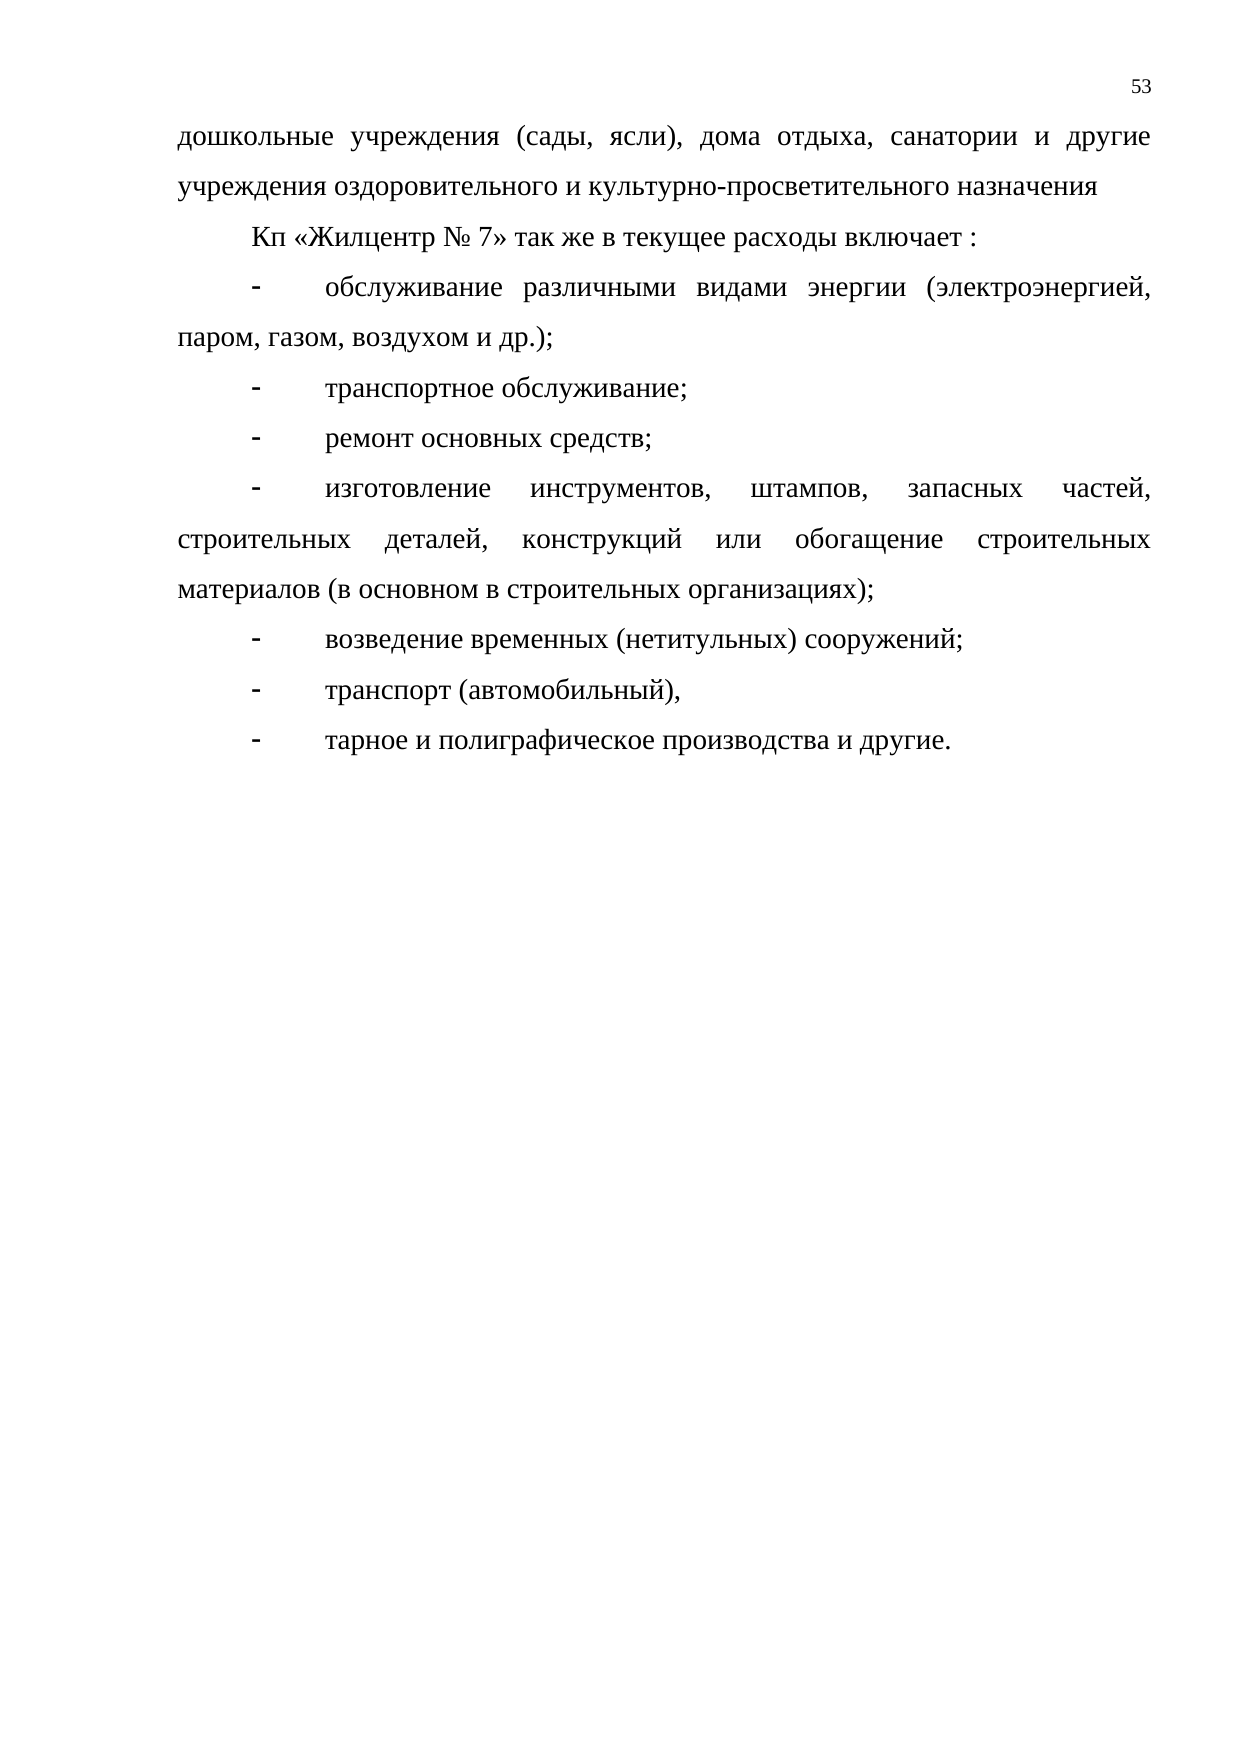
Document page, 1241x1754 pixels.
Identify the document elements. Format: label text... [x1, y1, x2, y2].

list ремонт основных средств; [177, 420, 1152, 454]
list изготовление инструментов, штампов, запасных частей, строительных деталей, конструкций или обогащение строительных материалов (в основном в строительных организациях); [177, 471, 1152, 605]
list тарное и полиграфическое производства и другие. [177, 722, 1152, 756]
list транспортное обслуживание; [177, 370, 1152, 403]
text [177, 118, 1152, 202]
list возведение временных (нетитульных) сооружений; [177, 622, 1152, 655]
list транспорт (автомобильный), [177, 672, 1152, 706]
list обслуживание различными видами энергии (электроэнергией, паром, газом, воздухом и др.); [177, 269, 1152, 353]
text Кп «Жилцентр № 7» так же в текущее расходы включает : [177, 219, 1152, 252]
